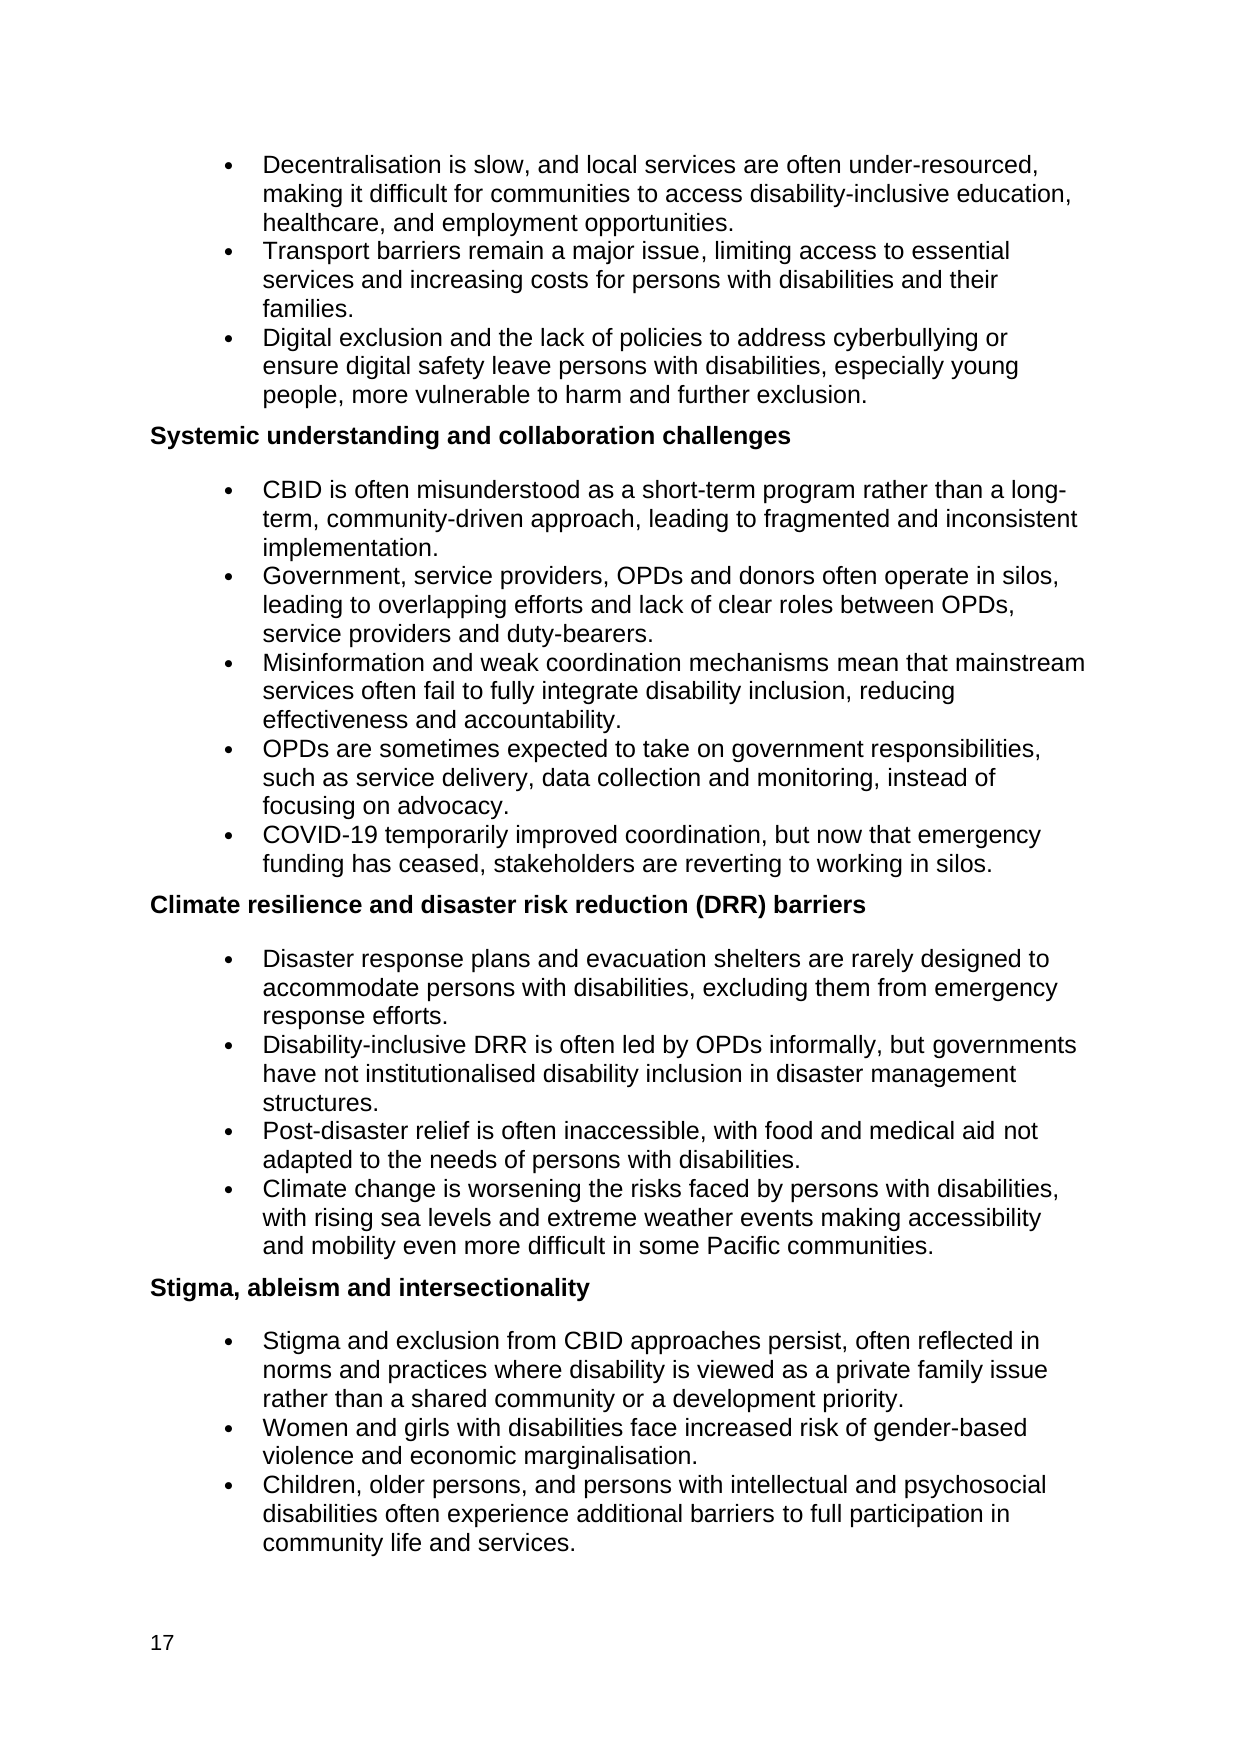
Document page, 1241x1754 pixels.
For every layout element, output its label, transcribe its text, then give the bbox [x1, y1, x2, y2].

list OPDs are sometimes expected to take on government responsibilities, such as service delivery, data collection and monitoring, instead of focusing on advocacy. [225, 734, 1090, 820]
list Misinformation and weak coordination mechanisms mean that mainstream services often fail to fully integrate disability inclusion, reducing effectiveness and accountability. [225, 647, 1090, 734]
list Disability-inclusive DRR is often led by OPDs informally, but governments have not institutionalised disability inclusion in disaster management structures. [225, 1030, 1090, 1116]
list Digital exclusion and the lack of policies to address cyberbullying or ensure digital safety leave persons with disabilities, especially young people, more vulnerable to harm and further exclusion. [225, 322, 1090, 409]
list COVID-19 temporarily improved coordination, but now that emergency funding has ceased, stakeholders are reverting to working in silos. [225, 820, 1090, 877]
list Stigma and exclusion from CBID approaches persist, often reflected in norms and practices where disability is viewed as a private family issue rather than a shared community or a development priority. [225, 1326, 1090, 1412]
list CBID is often misunderstood as a short-term program rather than a long-term, community-driven approach, leading to fragmented and inconsistent implementation. [225, 475, 1090, 561]
text Stigma, ableism and intersectionality [150, 1272, 1090, 1301]
list Decentralisation is slow, and local services are often under-resourced, making it difficult for communities to access disability-inclusive education, healthcare, and employment opportunities. [225, 150, 1090, 236]
list Children, older persons, and persons with intellectual and psychosocial disabilities often experience additional barriers to full participation in community life and services. [225, 1470, 1090, 1556]
list Post-disaster relief is often inaccessible, with food and medical aid not adapted to the needs of persons with disabilities. [225, 1116, 1090, 1174]
list Transport barriers remain a major issue, limiting access to essential services and increasing costs for persons with disabilities and their families. [225, 236, 1090, 322]
list Disaster response plans and evacuation shelters are rarely designed to accommodate persons with disabilities, excluding them from emergency response efforts. [225, 944, 1090, 1030]
list Government, service providers, OPDs and donors often operate in silos, leading to overlapping efforts and lack of clear roles between OPDs, service providers and duty-bearers. [225, 561, 1090, 647]
text Systemic understanding and collaboration challenges [150, 421, 1090, 450]
list Climate change is worsening the risks faced by persons with disabilities, with rising sea levels and extreme weather events making accessibility and mobility even more difficult in some Pacific communities. [225, 1174, 1090, 1260]
text Climate resilience and disaster risk reduction (DRR) barriers [150, 890, 1090, 919]
list Women and girls with disabilities face increased risk of gender-based violence and economic marginalisation. [225, 1412, 1090, 1470]
